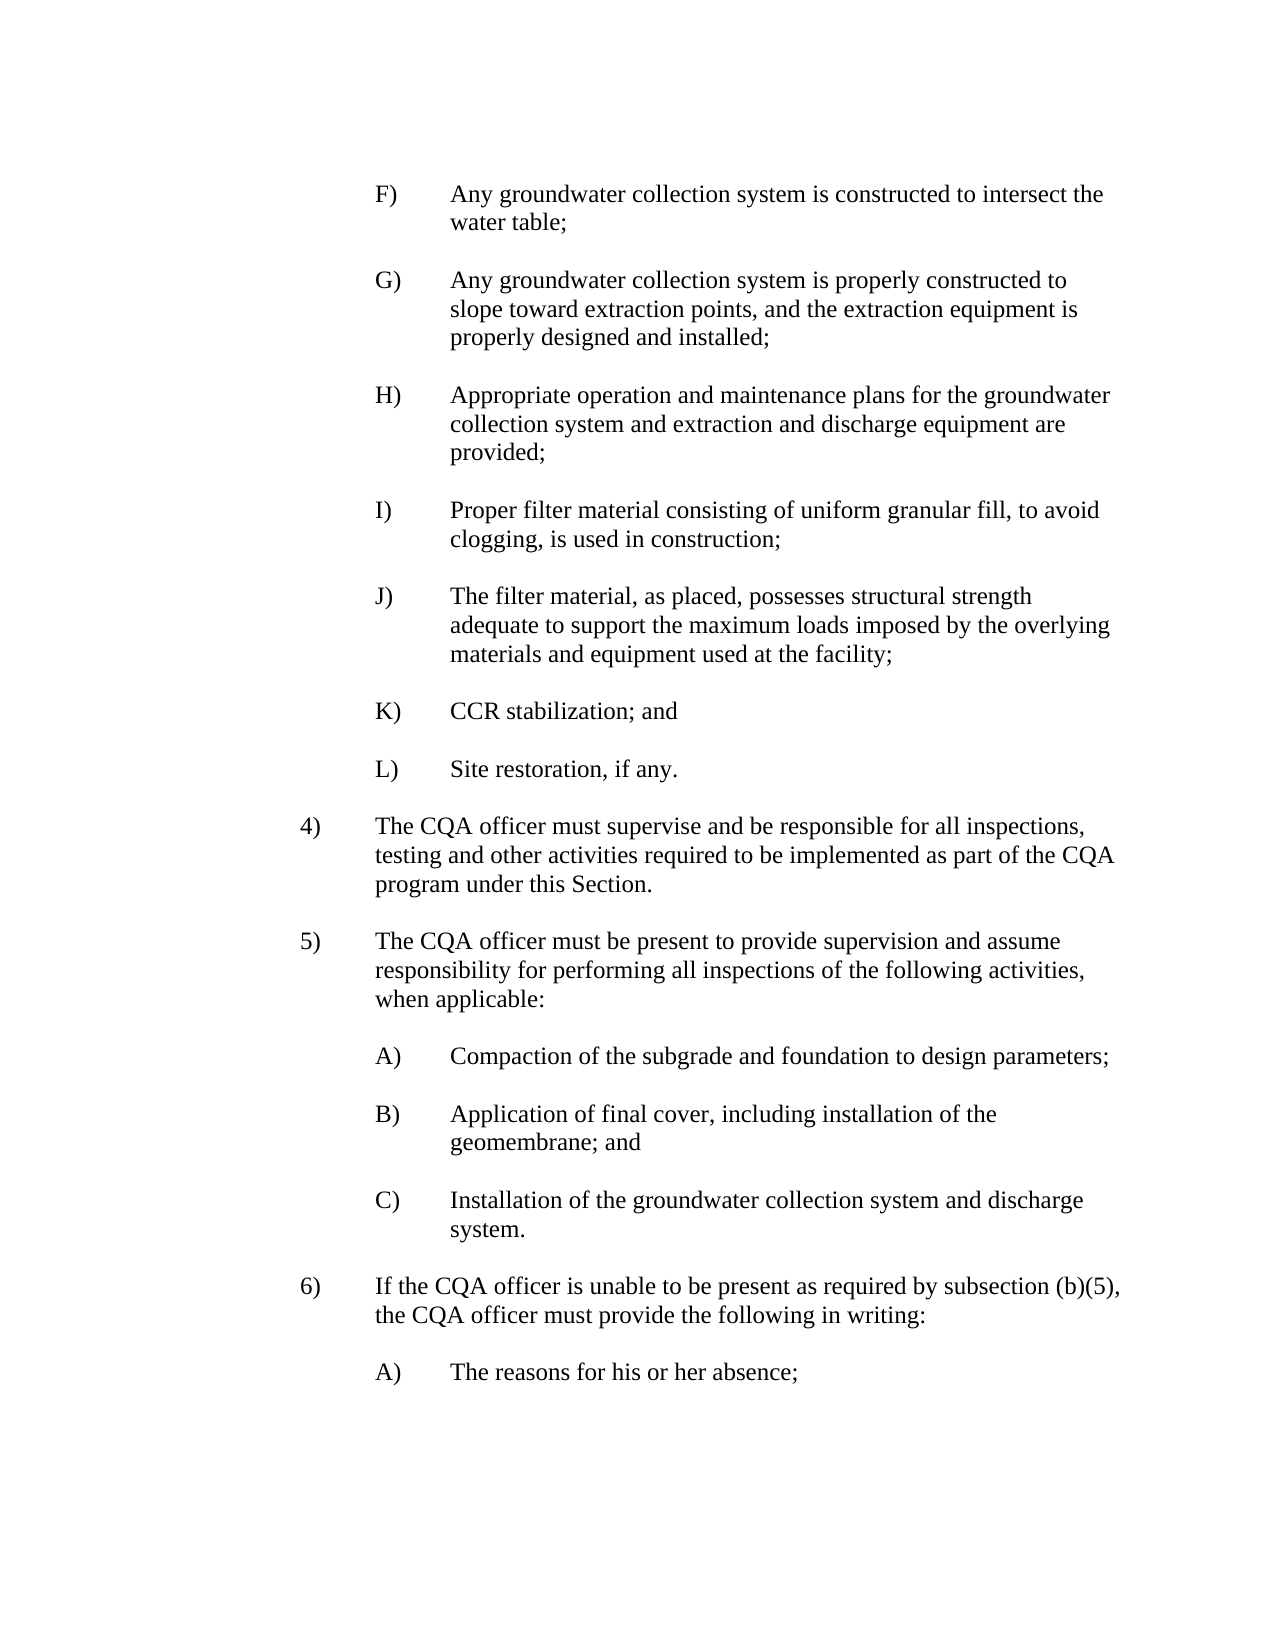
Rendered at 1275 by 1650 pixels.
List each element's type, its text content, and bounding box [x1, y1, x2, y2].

text A) Compaction of the subgrade and foundation to design parameters; [375, 1041, 1125, 1070]
text I) Proper filter material consisting of uniform granular fill, to avoid clogging, is used in construction; [375, 495, 1125, 552]
text H) Appropriate operation and maintenance plans for the groundwater collection system and extraction and discharge equipment are provided; [375, 380, 1125, 466]
text K) CCR stabilization; and [300, 696, 1125, 725]
text 5) The CQA officer must be present to provide supervision and assume responsibility for performing all inspections of the following activities, when applicable: [300, 926, 1125, 1012]
text F) Any groundwater collection system is constructed to intersect the water table; [375, 179, 1125, 236]
text B) Application of final cover, including installation of the geomembrane; and [375, 1099, 1125, 1156]
text C) Installation of the groundwater collection system and discharge system. [375, 1185, 1125, 1242]
text 6) If the CQA officer is unable to be present as required by subsection (b)(5), the CQA officer must provide the following in writing: [300, 1271, 1125, 1329]
text L) Site restoration, if any. [375, 754, 1125, 782]
text 4) The CQA officer must supervise and be responsible for all inspections, testing and other activities required to be implemented as part of the CQA program under this Section. [300, 811, 1125, 897]
text A) The reasons for his or her absence; [375, 1357, 1125, 1386]
text G) Any groundwater collection system is properly constructed to slope toward extraction points, and the extraction equipment is properly designed and installed; [375, 265, 1125, 351]
text J) The filter material, as placed, possesses structural strength adequate to support the maximum loads imposed by the overlying materials and equipment used at the facility; [375, 581, 1125, 667]
